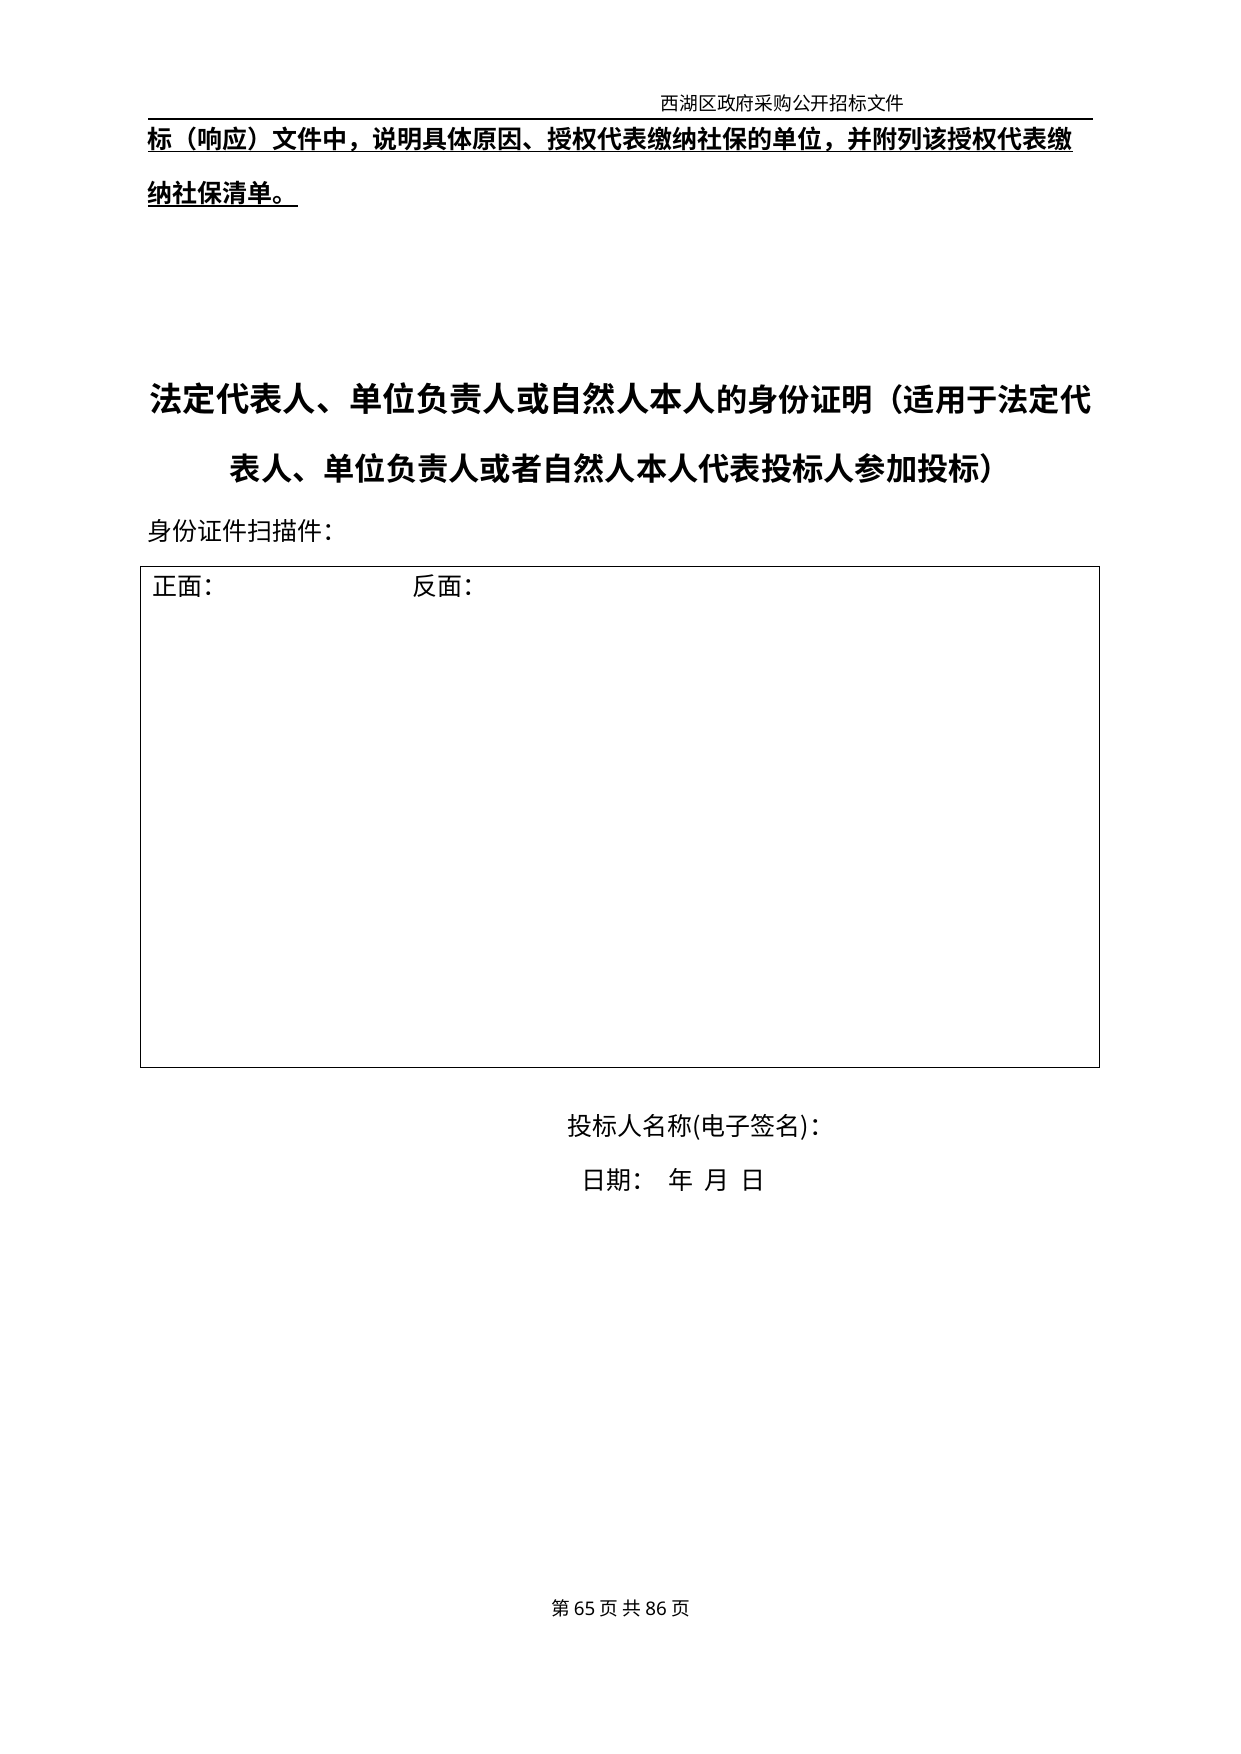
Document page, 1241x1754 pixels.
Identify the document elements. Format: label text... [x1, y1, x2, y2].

text 法定代表人、单位负责人或自然人本人的身份证明（适用于法定代表人、单位负责人或者自然人本人代表投标人参加投标） [148, 373, 1093, 489]
table_header 正面： 反面： [141, 567, 1099, 1067]
text 日期： 年 月 日 [148, 1160, 1093, 1197]
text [148, 120, 1093, 210]
text 投标人名称(电子签名)： [148, 1106, 1093, 1142]
text 身份证件扫描件： [148, 511, 1093, 548]
